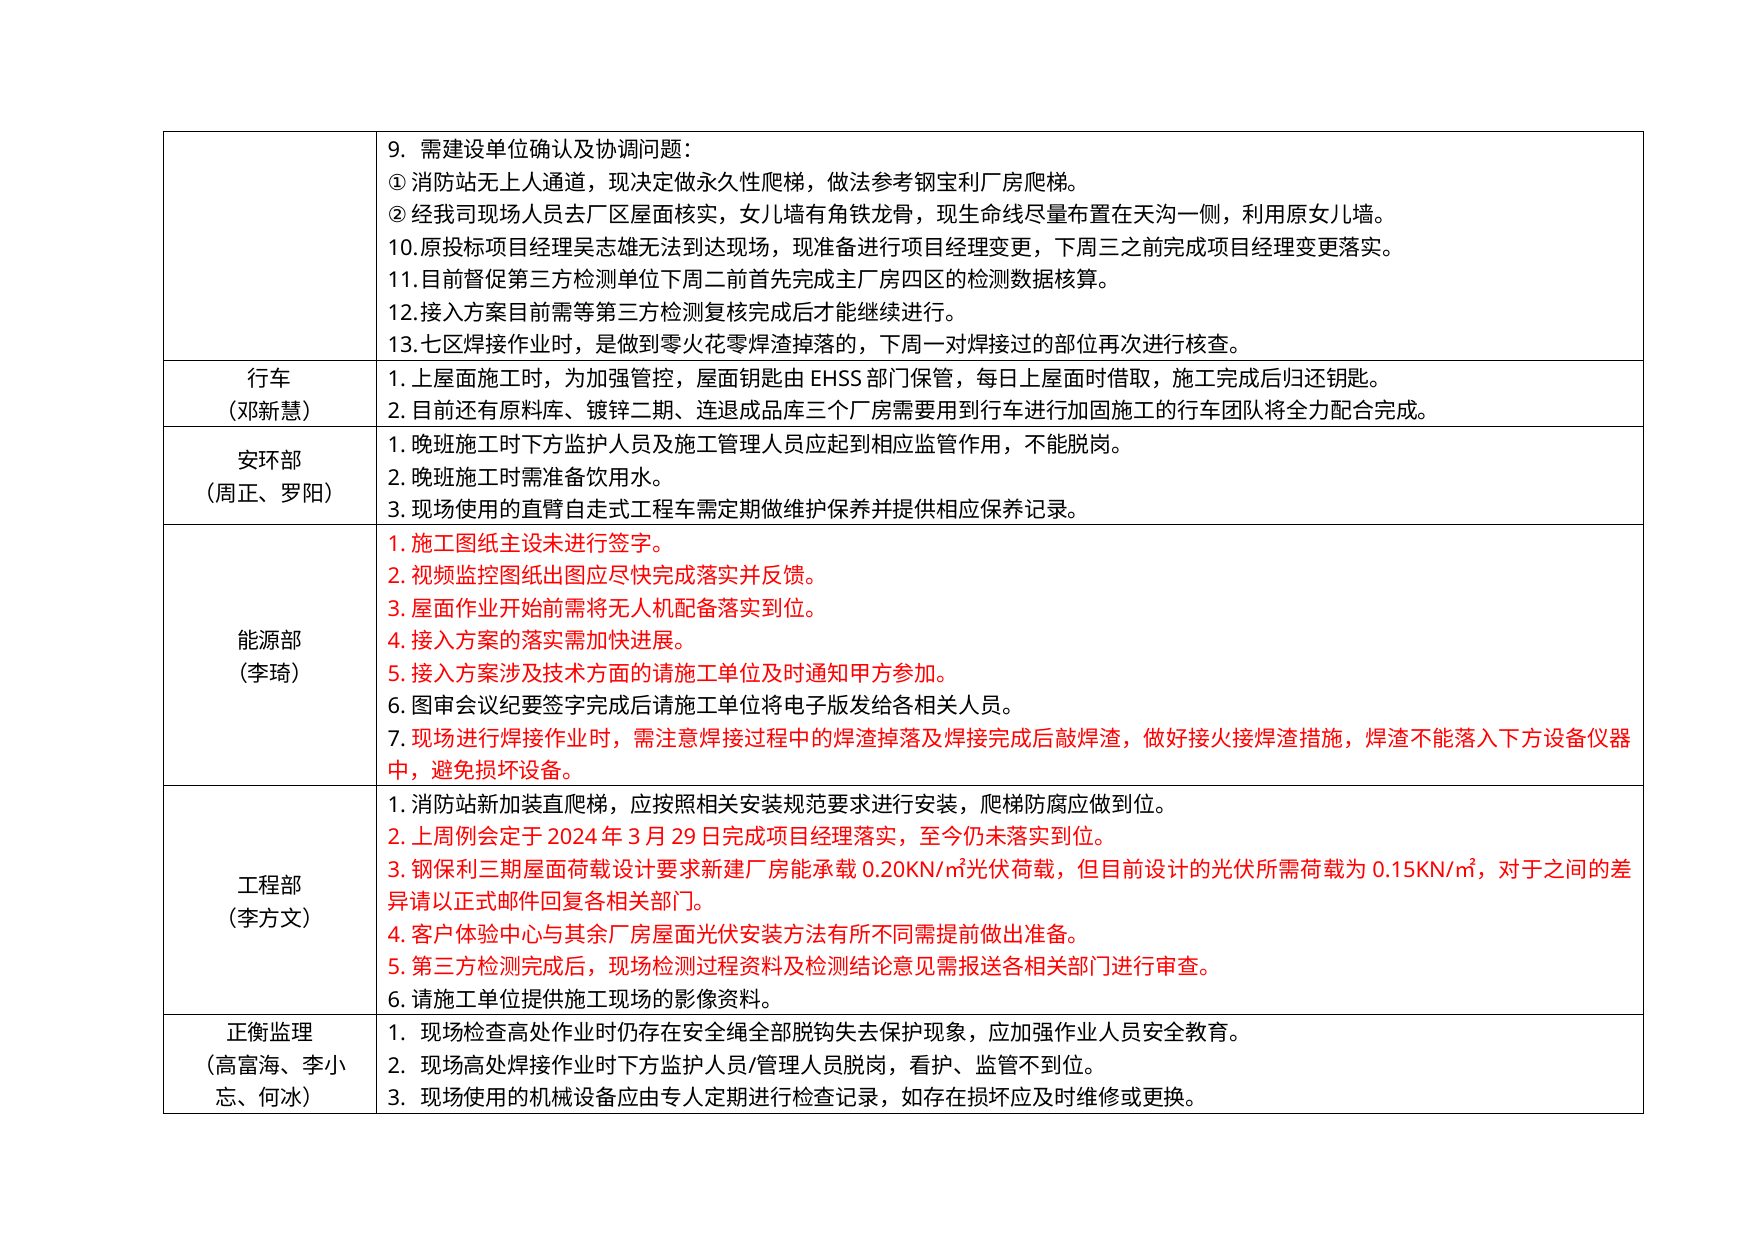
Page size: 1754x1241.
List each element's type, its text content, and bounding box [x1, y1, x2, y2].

table_cell 行车 （邓新慧） [164, 361, 376, 426]
table_cell 工程部 （李方文） [164, 786, 376, 1014]
table_cell 能源部 （李琦） [164, 525, 376, 785]
table_cell 正衡监理 （高富海、李小忘、何冰） [164, 1015, 376, 1112]
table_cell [164, 132, 376, 360]
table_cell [377, 132, 1643, 360]
table_cell 消防站新加装直爬梯，应按照相关安装规范要求进行安装，爬梯防腐应做到位。 上周例会定于2024年3月29日完成项目经理落实，至今仍未落实到位。 钢保利三期屋面荷载设计要求新建厂房能承载0.20KN/㎡光伏荷载，但目前设计的光伏所需荷载为0.15KN/㎡，对于之间的差异请以正式邮件回复各相关部门。 客户体验中心与其余厂房屋面光伏安装方法有所不同需提前做出准备。 第三方检测完成后，现场检测过程资料及检测结论意见需报送各相关部门进行审查。 请施工单位提供施工现场的影像资料。 [377, 786, 1643, 1014]
table_cell 安环部 （周正、罗阳） [164, 427, 376, 524]
table_cell 上屋面施工时，为加强管控，屋面钥匙由EHSS部门保管，每日上屋面时借取，施工完成后归还钥匙。 目前还有原料库、镀锌二期、连退成品库三个厂房需要用到行车进行加固施工的行车团队将全力配合完成。 [377, 361, 1643, 426]
table_cell 晚班施工时下方监护人员及施工管理人员应起到相应监管作用，不能脱岗。 晚班施工时需准备饮用水。 现场使用的直臂自走式工程车需定期做维护保养并提供相应保养记录。 [377, 427, 1643, 524]
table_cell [377, 1015, 1643, 1112]
table_cell 施工图纸主设未进行签字。 视频监控图纸出图应尽快完成落实并反馈。 屋面作业开始前需将无人机配备落实到位。 接入方案的落实需加快进展。 接入方案涉及技术方面的请施工单位及时通知甲方参加。 图审会议纪要签字完成后请施工单位将电子版发给各相关人员。 现场进行焊接作业时，需注意焊接过程中的焊渣掉落及焊接完成后敲焊渣，做好接火接焊渣措施，焊渣不能落入下方设备仪器中，避免损坏设备。 [377, 525, 1643, 785]
